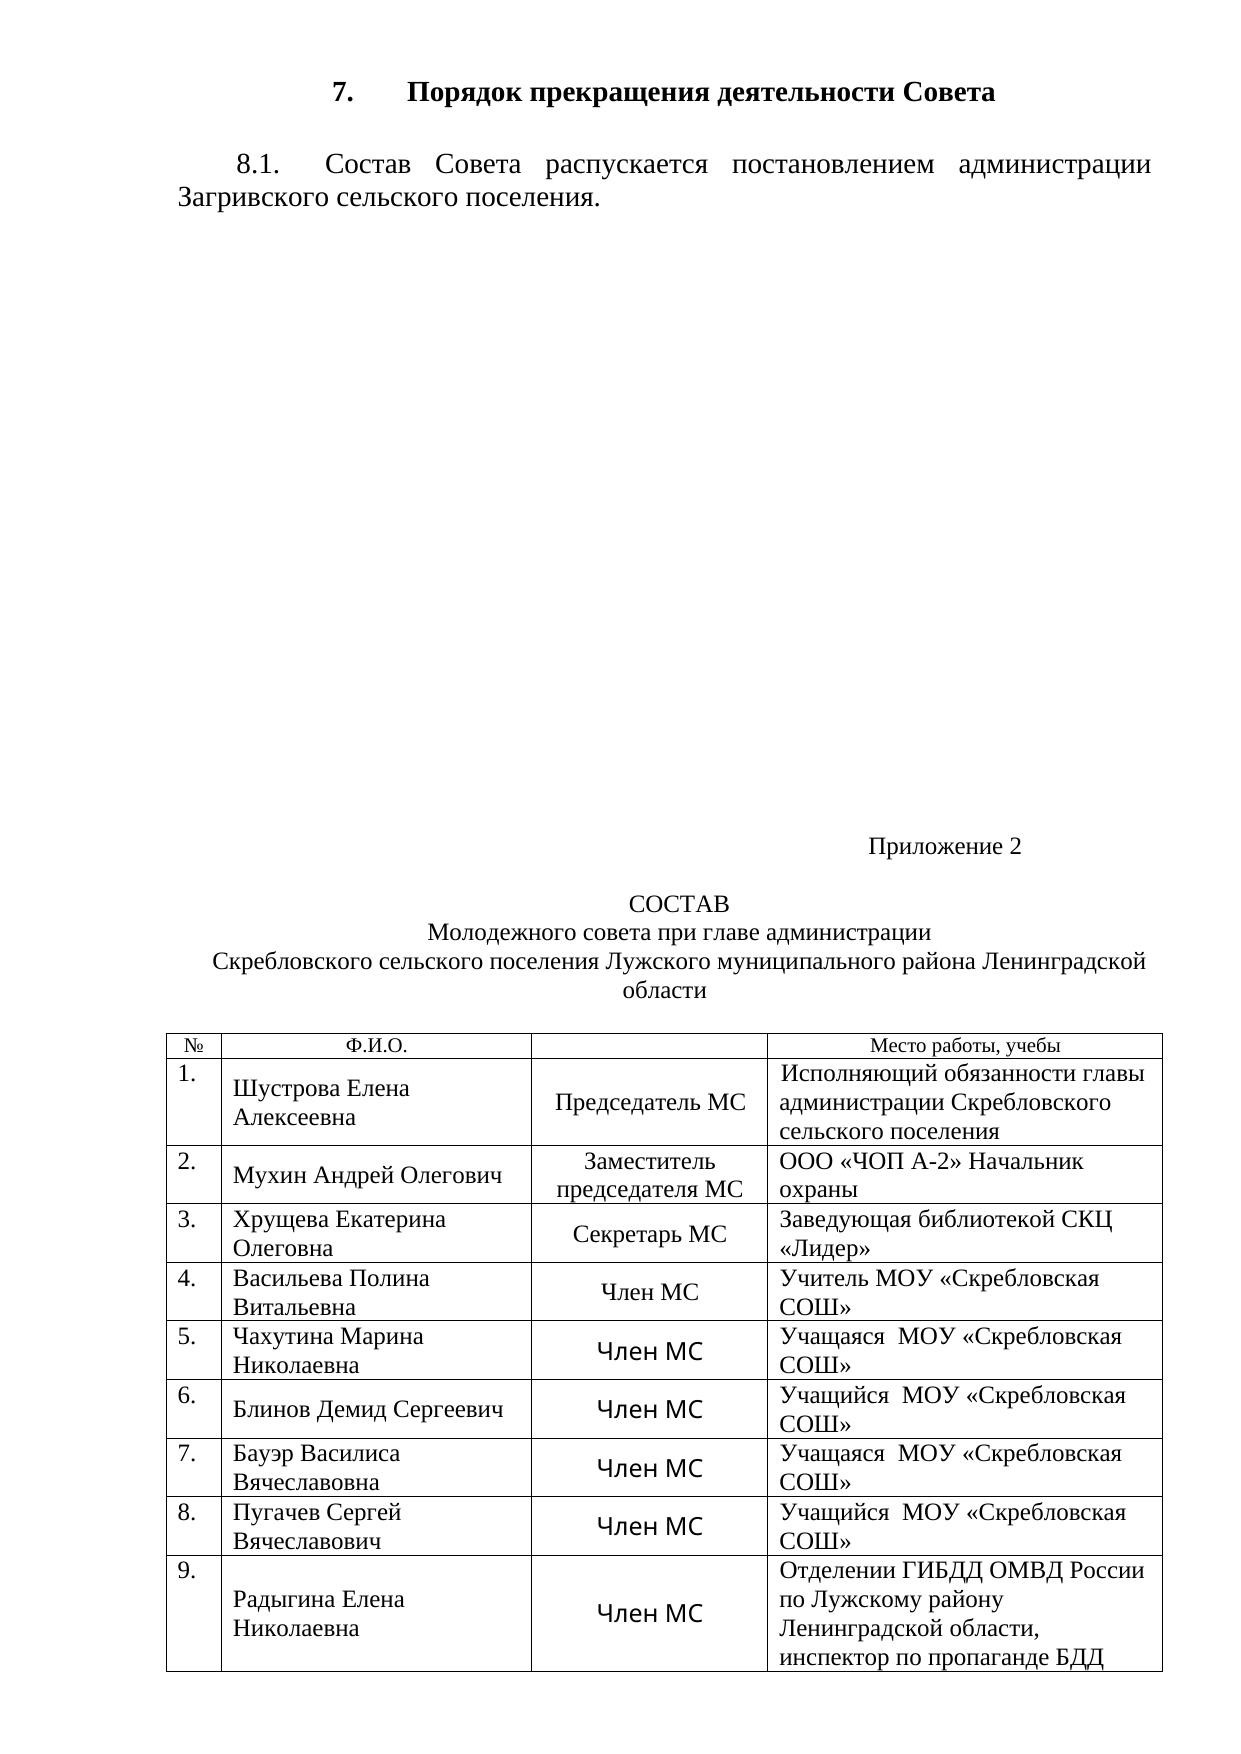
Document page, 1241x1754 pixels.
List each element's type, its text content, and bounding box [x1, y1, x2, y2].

table_cell Учащаяся МОУ «Скребловская СОШ» [768, 1439, 1162, 1496]
table_cell Заместитель председателя МС [532, 1146, 767, 1203]
table_cell Блинов Демид Сергеевич [222, 1380, 531, 1437]
text Скребловского сельского поселения Лужского муниципального района Ленинградской области [177, 946, 1152, 1004]
table_cell [167, 1204, 221, 1262]
table_cell Член МС [532, 1321, 767, 1379]
table_cell Чахутина Марина Николаевна [222, 1321, 531, 1379]
table_cell Член МС [532, 1263, 767, 1320]
table_cell Учащаяся МОУ «Скребловская СОШ» [768, 1321, 1162, 1379]
table_cell [167, 1146, 221, 1203]
table_cell Член МС [532, 1497, 767, 1554]
text Молодежного совета при главе администрации [177, 917, 1152, 946]
table_cell Хрущева Екатерина Олеговна [222, 1204, 531, 1262]
table_cell Учащийся МОУ «Скребловская СОШ» [768, 1497, 1162, 1554]
table_cell [167, 1263, 221, 1320]
text Приложение 2 [738, 831, 1152, 860]
table_cell [167, 1380, 221, 1437]
table_cell Пугачев Сергей Вячеславович [222, 1497, 531, 1554]
table_header № [167, 1034, 221, 1057]
table_cell ООО «ЧОП А-2» Начальник охраны [768, 1146, 1162, 1203]
table_header [532, 1034, 767, 1057]
table_cell Член МС [532, 1556, 767, 1671]
table_cell Председатель МС [532, 1059, 767, 1145]
table_cell Шустрова Елена Алексеевна [222, 1059, 531, 1145]
table_cell [167, 1439, 221, 1496]
table_cell [167, 1059, 221, 1145]
text 8.1. Состав Совета распускается постановлением администрации Загривского сельского поселения. [177, 146, 1152, 213]
table_cell [167, 1321, 221, 1379]
table_cell [167, 1556, 221, 1671]
table_cell Бауэр Василиса Вячеславовна [222, 1439, 531, 1496]
table_cell Член МС [532, 1380, 767, 1437]
table_cell Отделении ГИБДД ОМВД России по Лужскому району Ленинградской области, инспектор по пропаганде БДД [768, 1556, 1162, 1671]
table_cell Радыгина Елена Николаевна [222, 1556, 531, 1671]
table_cell Член МС [532, 1439, 767, 1496]
text СОСТАВ [177, 889, 1152, 917]
table_cell Васильева Полина Витальевна [222, 1263, 531, 1320]
table_cell Учитель МОУ «Скребловская СОШ» [768, 1263, 1162, 1320]
table_header Ф.И.О. [222, 1034, 531, 1057]
list Порядок прекращения деятельности Совета [176, 74, 1152, 107]
table_cell Секретарь МС [532, 1204, 767, 1262]
table_cell Исполняющий обязанности главы администрации Скребловского сельского поселения [768, 1059, 1162, 1145]
table_header Место работы, учебы [768, 1034, 1162, 1057]
table_cell Учащийся МОУ «Скребловская СОШ» [768, 1380, 1162, 1437]
table_cell Мухин Андрей Олегович [222, 1146, 531, 1203]
table_cell [167, 1497, 221, 1554]
table_cell Заведующая библиотекой СКЦ «Лидер» [768, 1204, 1162, 1262]
